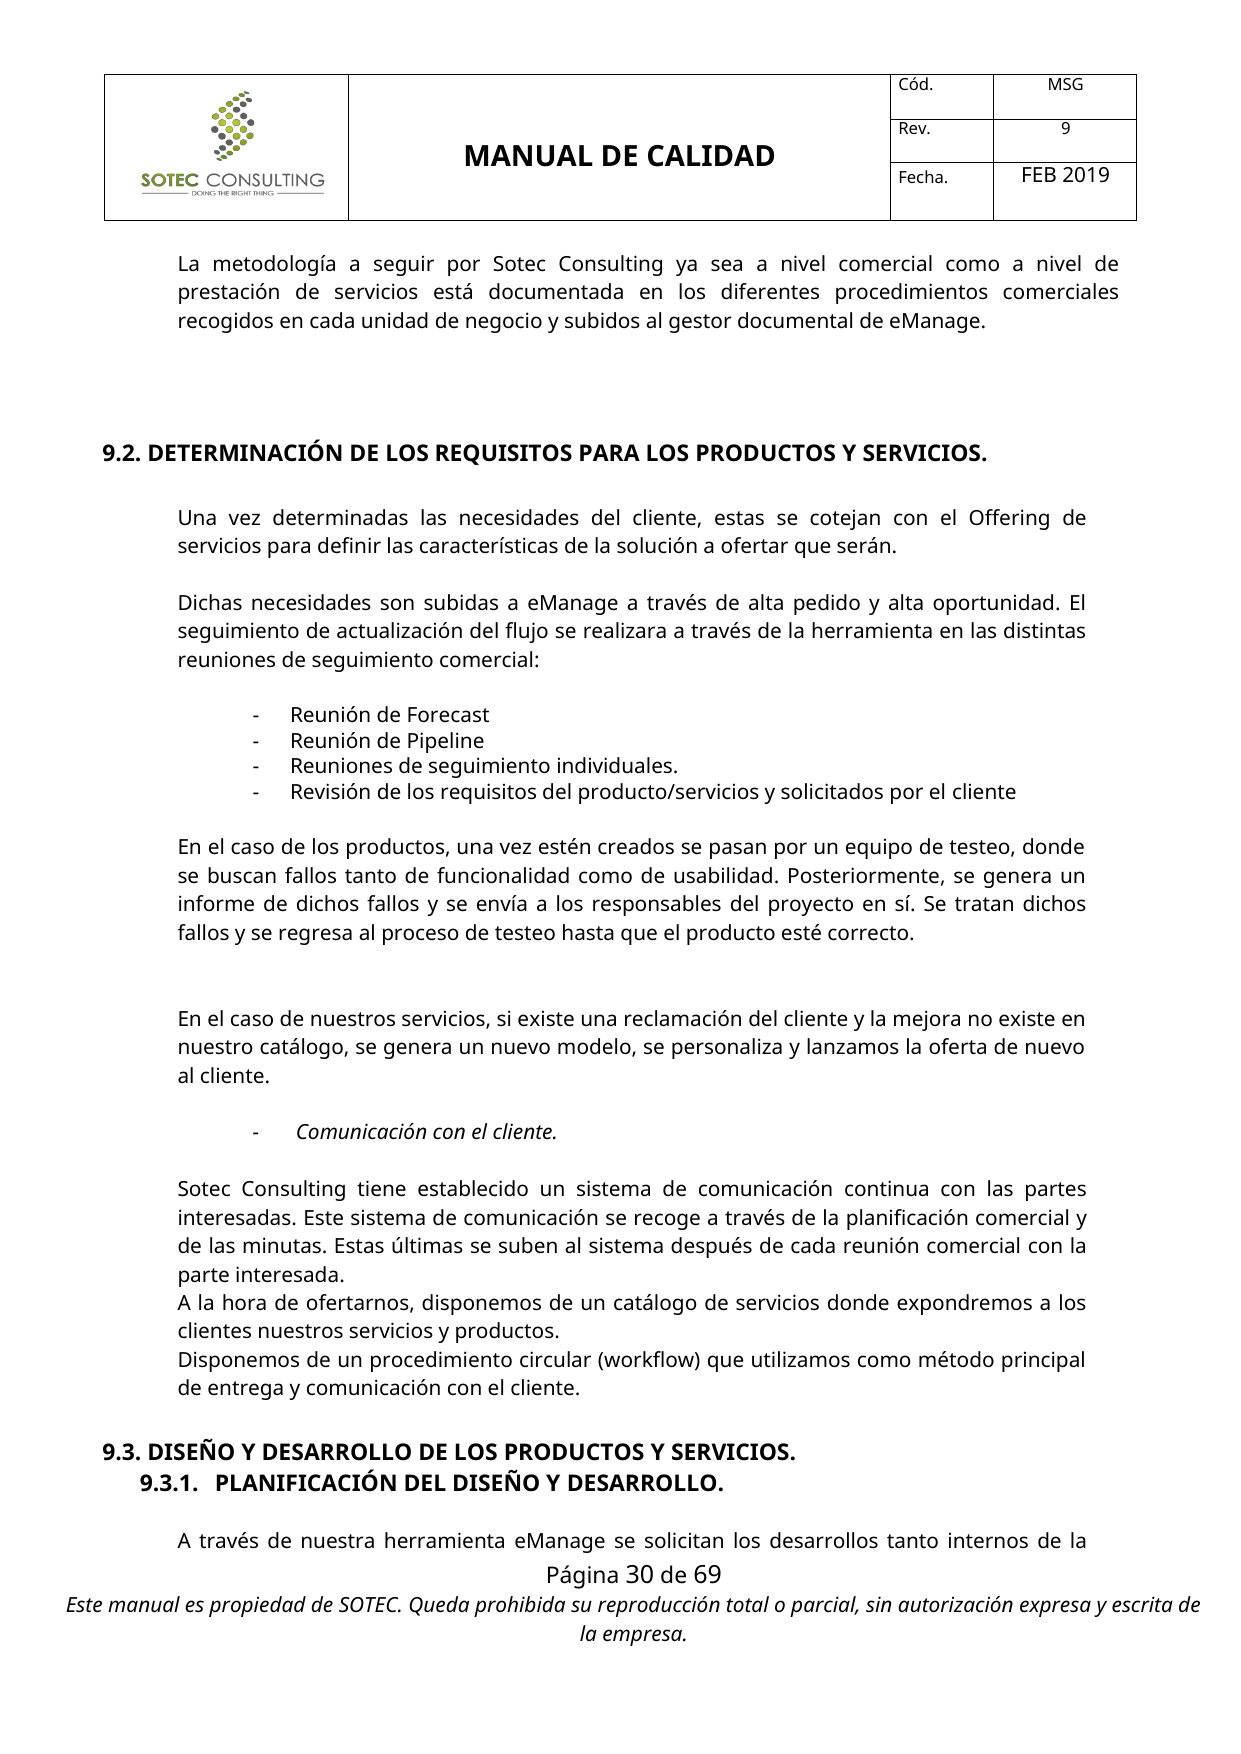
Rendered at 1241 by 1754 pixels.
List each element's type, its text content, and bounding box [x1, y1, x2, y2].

text La metodología a seguir por Sotec Consulting ya sea a nivel comercial como a nivel de prestación de servicios está documentada en los diferentes procedimientos comerciales recogidos en cada unidad de negocio y subidos al gestor documental de eManage. [177, 249, 1121, 334]
list Revisión de los requisitos del producto/servicios y solicitados por el cliente [252, 779, 1203, 804]
list Reunión de Pipeline [252, 728, 1203, 753]
subtitle DETERMINACIÓN DE LOS REQUISITOS PARA LOS PRODUCTOS Y SERVICIOS. [102, 436, 1203, 468]
list Comunicación con el cliente. [252, 1117, 1203, 1146]
list Reunión de Forecast [252, 702, 1203, 728]
list Reuniones de seguimiento individuales. [252, 753, 1203, 779]
subtitle DISEÑO Y DESARROLLO DE LOS PRODUCTOS Y SERVICIOS. [102, 1436, 1203, 1467]
text En el caso de nuestros servicios, si existe una reclamación del cliente y la mejora no existe en nuestro catálogo, se genera un nuevo modelo, se personaliza y lanzamos la oferta de nuevo al cliente. [177, 1004, 1087, 1089]
text En el caso de los productos, una vez estén creados se pasan por un equipo de testeo, donde se buscan fallos tanto de funcionalidad como de usabilidad. Posteriormente, se genera un informe de dichos fallos y se envía a los responsables del proyecto en sí. Se tratan dichos fallos y se regresa al proceso de testeo hasta que el producto esté correcto. [177, 832, 1087, 946]
text Sotec Consulting tiene establecido un sistema de comunicación continua con las partes interesadas. Este sistema de comunicación se recoge a través de la planificación comercial y de las minutas. Estas últimas se suben al sistema después de cada reunión comercial con la parte interesada. [177, 1174, 1088, 1288]
text Disponemos de un procedimiento circular (workflow) que utilizamos como método principal de entrega y comunicación con el cliente. [177, 1345, 1087, 1402]
subtitle PLANIFICACIÓN DEL DISEÑO Y DESARROLLO. [139, 1467, 1203, 1498]
text Una vez determinadas las necesidades del cliente, estas se cotejan con el Offering de servicios para definir las características de la solución a ofertar que serán. [177, 503, 1088, 560]
text A la hora de ofertarnos, disponemos de un catálogo de servicios donde expondremos a los clientes nuestros servicios y productos. [177, 1288, 1087, 1345]
text Dichas necesidades son subidas a eManage a través de alta pedido y alta oportunidad. El seguimiento de actualización del flujo se realizara a través de la herramienta en las distintas reuniones de seguimiento comercial: [177, 588, 1088, 673]
picture [129, 87, 332, 198]
